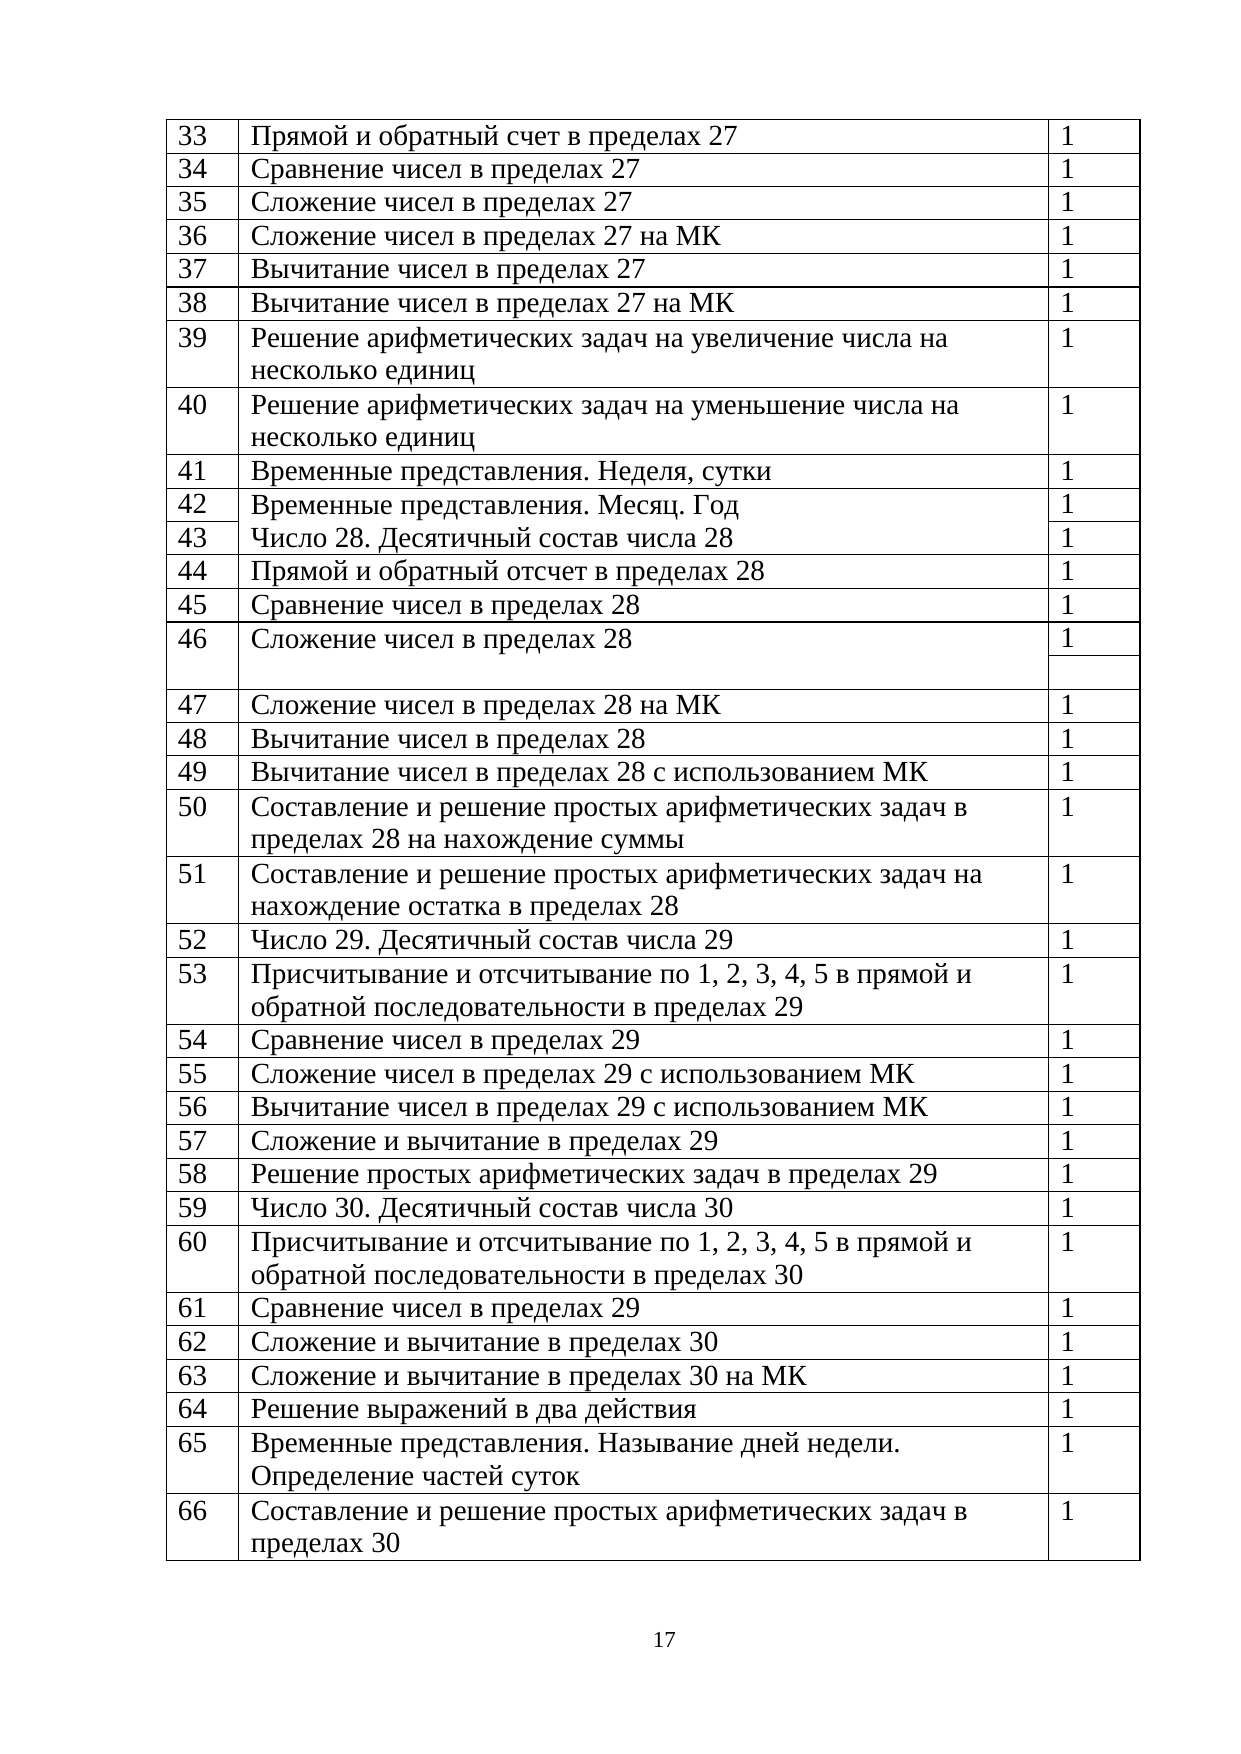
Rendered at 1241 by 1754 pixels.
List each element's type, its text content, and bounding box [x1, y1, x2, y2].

table_cell 48 [167, 723, 238, 755]
table_cell Вычитание чисел в пределах 27 на МК [239, 288, 1048, 320]
table_cell 34 [167, 154, 238, 186]
table_cell 1 [1049, 690, 1139, 722]
table_cell 45 [167, 589, 238, 621]
table_cell 66 [167, 1494, 238, 1560]
table_cell 1 [1049, 154, 1139, 186]
table_cell 62 [167, 1326, 238, 1358]
table_cell 59 [167, 1192, 238, 1224]
table_cell Присчитывание и отсчитывание по 1, 2, 3, 4, 5 в прямой и обратной последовательности в пределах 30 [239, 1226, 1048, 1292]
table_cell 1 [1049, 924, 1139, 957]
table_cell 1 [1049, 589, 1139, 621]
table_cell 64 [167, 1393, 238, 1426]
table_cell Составление и решение простых арифметических задач в пределах 30 [239, 1494, 1048, 1560]
table_cell Сложение и вычитание в пределах 30 [239, 1326, 1048, 1358]
table_cell 35 [167, 187, 238, 219]
table_cell 46 [167, 623, 238, 688]
table_cell Сложение чисел в пределах 28 на МК [239, 690, 1048, 722]
table_cell 43 [167, 522, 238, 554]
table_cell 1 [1049, 254, 1139, 286]
table_cell Временные представления. Называние дней недели. Определение частей суток [239, 1427, 1048, 1493]
table_cell 1 [1049, 958, 1139, 1023]
table_header 1 [1049, 120, 1139, 152]
table_cell 1 [1049, 1125, 1139, 1158]
table_cell Временные представления. Неделя, сутки [239, 455, 1048, 487]
table_cell 1 [1049, 388, 1139, 454]
table_cell 1 [1049, 321, 1139, 387]
table_cell Вычитание чисел в пределах 28 [239, 723, 1048, 755]
table_cell Сложение и вычитание в пределах 29 [239, 1125, 1048, 1158]
table_cell 51 [167, 857, 238, 923]
table_cell 39 [167, 321, 238, 387]
table_cell Решение простых арифметических задач в пределах 29 [239, 1159, 1048, 1191]
table_cell Сложение чисел в пределах 29 с использованием МК [239, 1058, 1048, 1091]
table_cell 1 [1049, 1393, 1139, 1426]
table_cell 1 [1049, 522, 1139, 554]
table_cell Сравнение чисел в пределах 29 [239, 1025, 1048, 1057]
table_cell 1 [1049, 187, 1139, 219]
table_cell 54 [167, 1025, 238, 1057]
table_cell 49 [167, 756, 238, 789]
table_cell Вычитание чисел в пределах 28 с использованием МК [239, 756, 1048, 789]
table_cell Вычитание чисел в пределах 27 [239, 254, 1048, 286]
table_cell 1 [1049, 1092, 1139, 1124]
table_cell Число 29. Десятичный состав числа 29 [239, 924, 1048, 957]
table_cell 1 [1049, 857, 1139, 923]
table_cell 1 [1049, 756, 1139, 789]
table_cell 57 [167, 1125, 238, 1158]
table_cell Составление и решение простых арифметических задач в пределах 28 на нахождение суммы [239, 790, 1048, 856]
table_cell 1 [1049, 288, 1139, 320]
table_cell 56 [167, 1092, 238, 1124]
table_cell Вычитание чисел в пределах 29 с использованием МК [239, 1092, 1048, 1124]
table_cell 38 [167, 288, 238, 320]
table_cell 1 [1049, 455, 1139, 487]
table_cell 1 [1049, 1326, 1139, 1358]
table_cell 47 [167, 690, 238, 722]
table_cell Решение арифметических задач на увеличение числа на несколько единиц [239, 321, 1048, 387]
table_cell 41 [167, 455, 238, 487]
table_cell 50 [167, 790, 238, 856]
table_cell 1 [1049, 623, 1139, 655]
table_cell Составление и решение простых арифметических задач на нахождение остатка в пределах 28 [239, 857, 1048, 923]
table_cell 1 [1049, 1494, 1139, 1560]
table_cell 1 [1049, 1058, 1139, 1091]
table_cell 1 [1049, 1192, 1139, 1224]
table_cell Сравнение чисел в пределах 27 [239, 154, 1048, 186]
table_cell Число 30. Десятичный состав числа 30 [239, 1192, 1048, 1224]
table_cell 44 [167, 555, 238, 588]
table_cell Сравнение чисел в пределах 29 [239, 1293, 1048, 1325]
table_cell Решение выражений в два действия [239, 1393, 1048, 1426]
table_cell Сложение и вычитание в пределах 30 на МК [239, 1360, 1048, 1392]
table_cell 1 [1049, 1427, 1139, 1493]
table_cell Сложение чисел в пределах 28 [239, 623, 1048, 688]
table_cell [1049, 656, 1139, 688]
table_cell 52 [167, 924, 238, 957]
table_cell 1 [1049, 1360, 1139, 1392]
table_cell 63 [167, 1360, 238, 1392]
table_cell 1 [1049, 1293, 1139, 1325]
table_cell Сложение чисел в пределах 27 на МК [239, 220, 1048, 253]
table_cell 37 [167, 254, 238, 286]
table_cell 1 [1049, 1159, 1139, 1191]
table_cell 53 [167, 958, 238, 1023]
table_cell Сложение чисел в пределах 27 [239, 187, 1048, 219]
table_cell 40 [167, 388, 238, 454]
table_cell Временные представления. Месяц. Год Число 28. Десятичный состав числа 28 [239, 489, 1048, 554]
table_cell Решение арифметических задач на уменьшение числа на несколько единиц [239, 388, 1048, 454]
table_cell 36 [167, 220, 238, 253]
table_cell 1 [1049, 790, 1139, 856]
table_cell Присчитывание и отсчитывание по 1, 2, 3, 4, 5 в прямой и обратной последовательности в пределах 29 [239, 958, 1048, 1023]
table_header Прямой и обратный счет в пределах 27 [239, 120, 1048, 152]
table_cell 65 [167, 1427, 238, 1493]
table_header 33 [167, 120, 238, 152]
table_cell 1 [1049, 723, 1139, 755]
table_cell 58 [167, 1159, 238, 1191]
table_cell 1 [1049, 220, 1139, 253]
table_cell 1 [1049, 489, 1139, 521]
table_cell 61 [167, 1293, 238, 1325]
table_cell 42 [167, 489, 238, 521]
table_cell 55 [167, 1058, 238, 1091]
table_cell 1 [1049, 555, 1139, 588]
table_cell 1 [1049, 1226, 1139, 1292]
table_cell Сравнение чисел в пределах 28 [239, 589, 1048, 621]
table_cell Прямой и обратный отсчет в пределах 28 [239, 555, 1048, 588]
table_cell 1 [1049, 1025, 1139, 1057]
table_cell 60 [167, 1226, 238, 1292]
